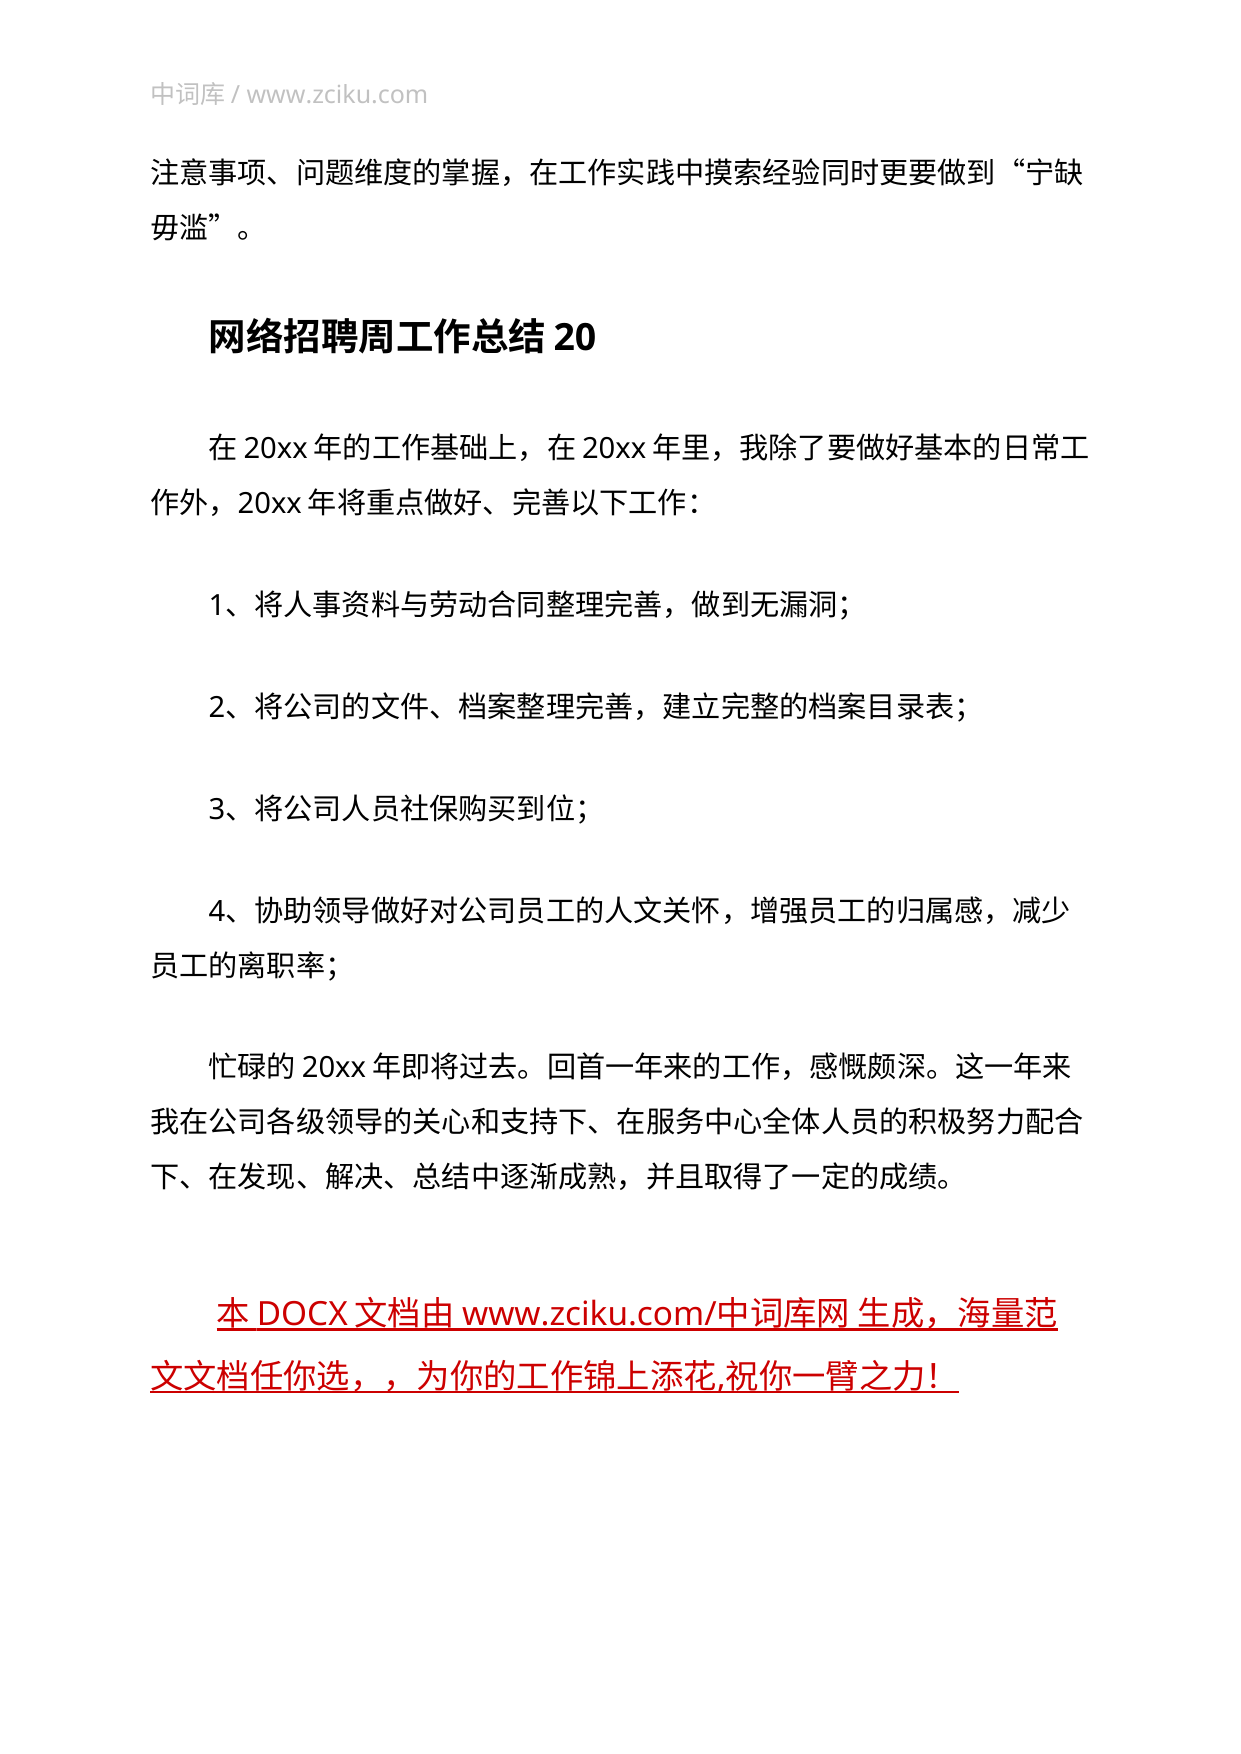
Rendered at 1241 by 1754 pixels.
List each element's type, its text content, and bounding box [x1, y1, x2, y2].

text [150, 150, 1090, 247]
text 网络招聘周工作总结20 [150, 307, 1090, 361]
text 4、协助领导做好对公司员工的人文关怀，增强员工的归属感，减少员工的离职率； [150, 887, 1090, 984]
text 本DOCX文档由 www.zciku.com/中词库网 生成，海量范文文档任你选，，为你的工作锦上添花,祝你一臂之力！ [150, 1287, 1090, 1398]
text 1、将人事资料与劳动合同整理完善，做到无漏洞； [150, 581, 1090, 624]
text 2、将公司的文件、档案整理完善，建立完整的档案目录表； [150, 683, 1090, 726]
text 3、将公司人员社保购买到位； [150, 785, 1090, 828]
text 忙碌的20xx年即将过去。回首一年来的工作，感慨颇深。这一年来我在公司各级领导的关心和支持下、在服务中心全体人员的积极努力配合下、在发现、解决、总结中逐渐成熟，并且取得了一定的成绩。 [150, 1044, 1090, 1196]
text 在20xx年的工作基础上，在20xx年里，我除了要做好基本的日常工作外，20xx年将重点做好、完善以下工作： [150, 424, 1090, 522]
